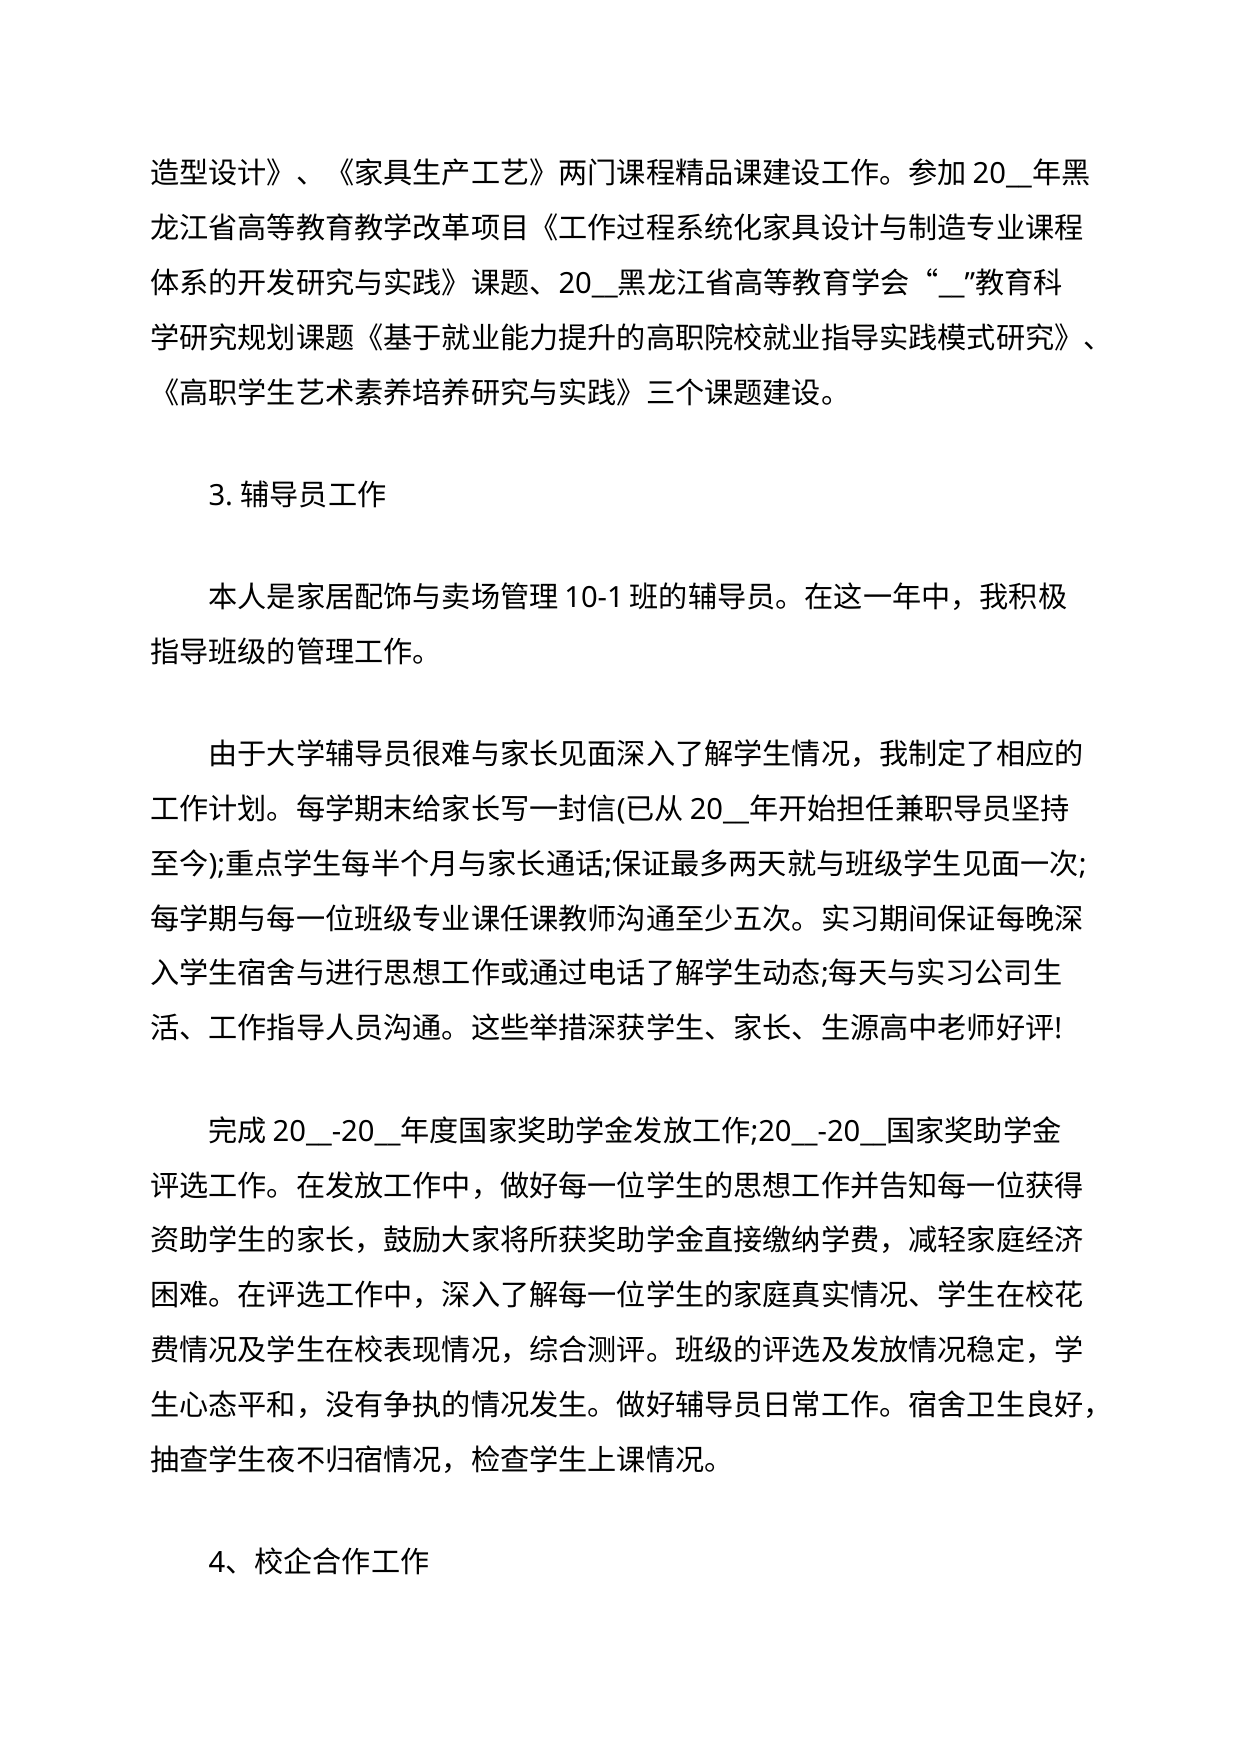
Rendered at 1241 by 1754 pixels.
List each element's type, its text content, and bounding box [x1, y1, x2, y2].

text 本人是家居配饰与卖场管理10-1班的辅导员。在这一年中，我积极指导班级的管理工作。 [150, 573, 1090, 671]
text 4、校企合作工作 [150, 1538, 1090, 1581]
text 由于大学辅导员很难与家长见面深入了解学生情况，我制定了相应的工作计划。每学期末给家长写一封信(已从20__年开始担任兼职导员坚持至今);重点学生每半个月与家长通话;保证最多两天就与班级学生见面一次;每学期与每一位班级专业课任课教师沟通至少五次。实习期间保证每晚深入学生宿舍与进行思想工作或通过电话了解学生动态;每天与实习公司生活、工作指导人员沟通。这些举措深获学生、家长、生源高中老师好评! [150, 730, 1090, 1047]
text 完成20__-20__年度国家奖助学金发放工作;20__-20__国家奖助学金评选工作。在发放工作中，做好每一位学生的思想工作并告知每一位获得资助学生的家长，鼓励大家将所获奖助学金直接缴纳学费，减轻家庭经济困难。在评选工作中，深入了解每一位学生的家庭真实情况、学生在校花费情况及学生在校表现情况，综合测评。班级的评选及发放情况稳定，学生心态平和，没有争执的情况发生。做好辅导员日常工作。宿舍卫生良好，抽查学生夜不归宿情况，检查学生上课情况。 [150, 1107, 1090, 1479]
text 3. 辅导员工作 [150, 472, 1090, 514]
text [150, 150, 1090, 412]
